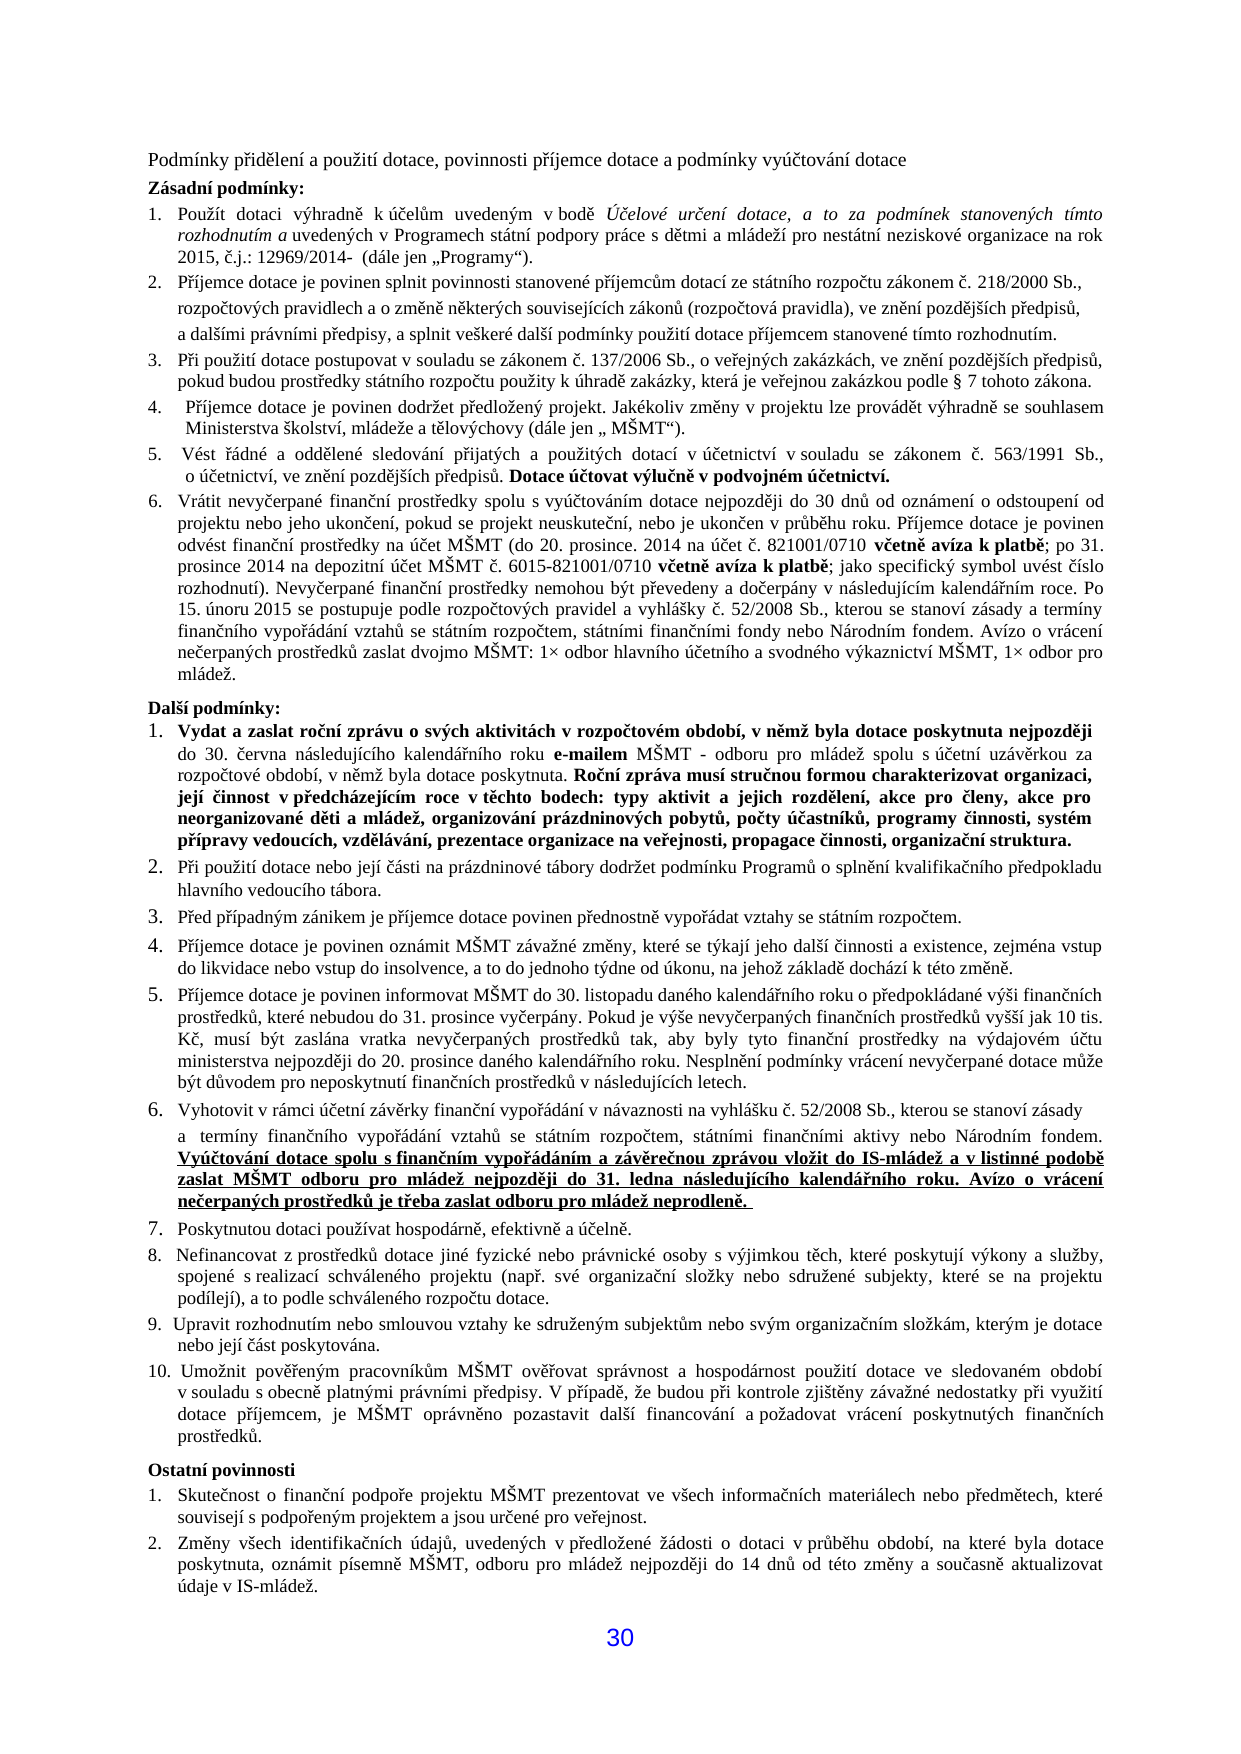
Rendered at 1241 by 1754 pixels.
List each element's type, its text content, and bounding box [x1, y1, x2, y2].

text Ostatní povinnosti [148, 1458, 1093, 1480]
text Zásadní podmínky: [148, 177, 1093, 198]
subtitle Příjemce dotace je povinen splnit povinnosti stanovené příjemcům dotací ze státního rozpočtu zákonem č. 218/2000 Sb., [148, 271, 1104, 293]
list Změny všech identifikačních údajů, uvedených v předložené žádosti o dotaci v průběhu období, na které byla dotace poskytnuta, oznámit písemně MŠMT, odboru pro mládež nejpozději do 14 dnů od této změny a současně aktualizovat údaje v IS-mládež. [148, 1532, 1104, 1596]
subtitle 6. Vrátit nevyčerpané finanční prostředky spolu s vyúčtováním dotace nejpozději do 30 dnů od oznámení o odstoupení od projektu nebo jeho ukončení, pokud se projekt neuskuteční, nebo je ukončen v průběhu roku. Příjemce dotace je povinen odvést finanční prostředky na účet MŠMT (do 20. prosince. 2014 na účet č. 821001/0710 včetně avíza k platbě; po 31. prosince 2014 na depozitní účet MŠMT č. 6015-821001/0710 včetně avíza k platbě; jako specifický symbol uvést číslo rozhodnutí). Nevyčerpané finanční prostředky nemohou být převedeny a dočerpány v následujícím kalendářním roce. Po 15. únoru 2015 se postupuje podle rozpočtových pravidel a vyhlášky č. 52/2008 Sb., kterou se stanoví zásady a termíny finančního vypořádání vztahů se státním rozpočtem, státními finančními fondy nebo Národním fondem. Avízo o vrácení nečerpaných prostředků zaslat dvojmo MŠMT: 1× odbor hlavního účetního a svodného výkaznictví MŠMT, 1× odbor pro mládež. [125, 490, 1104, 684]
subtitle 8. Nefinancovat z prostředků dotace jiné fyzické nebo právnické osoby s výjimkou těch, které poskytují výkony a služby, spojené s realizací schváleného projektu (např. své organizační složky nebo sdružené subjekty, které se na projektu podílejí), a to podle schváleného rozpočtu dotace. [148, 1244, 1104, 1308]
subtitle Podmínky přidělení a použití dotace, povinnosti příjemce dotace a podmínky vyúčtování dotace [148, 148, 1093, 170]
subtitle Příjemce dotace je povinen oznámit MŠMT závažné změny, které se týkají jeho další činnosti a existence, zejména vstup do likvidace nebo vstup do insolvence, a to do jednoho týdne od úkonu, na jehož základě dochází k této změně. [148, 932, 1104, 978]
subtitle Vyhotovit v rámci účetní závěrky finanční vypořádání v návaznosti na vyhlášku č. 52/2008 Sb., kterou se stanoví zásady [148, 1097, 1104, 1121]
text 9. Upravit rozhodnutím nebo smlouvou vztahy ke sdruženým subjektům nebo svým organizačním složkám, kterým je dotace nebo její část poskytována. [148, 1312, 1104, 1356]
subtitle 7. Poskytnutou dotaci používat hospodárně, efektivně a účelně. [148, 1215, 1104, 1239]
subtitle Skutečnost o finanční podpoře projektu MŠMT prezentovat ve všech informačních materiálech nebo předmětech, které souvisejí s podpořeným projektem a jsou určené pro veřejnost. [148, 1484, 1104, 1527]
subtitle rozpočtových pravidlech a o změně některých souvisejících zákonů (rozpočtová pravidla), ve znění pozdějších předpisů, [177, 297, 1104, 318]
text Další podmínky: [148, 697, 1104, 718]
subtitle Použít dotaci výhradně k účelům uvedeným v bodě Účelové určení dotace, a to za podmínek stanovených tímto rozhodnutím a uvedených v Programech státní podpory práce s dětmi a mládeží pro nestátní neziskové organizace na rok 2015, č.j.: 12969/2014- (dále jen „Programy“). [148, 202, 1104, 267]
subtitle a termíny finančního vypořádání vztahů se státním rozpočtem, státními finančními aktivy nebo Národním fondem. Vyúčtování dotace spolu s finančním vypořádáním a závěrečnou zprávou vložit do IS-mládež a v listinné podobě zaslat MŠMT odboru pro mládež nejpozději do 31. ledna následujícího kalendářního roku. Avízo o vrácení nečerpaných prostředků je třeba zaslat odboru pro mládež neprodleně. [177, 1125, 1104, 1165]
list Při použití dotace nebo její části na prázdninové tábory dodržet podmínku Programů o splnění kvalifikačního předpokladu hlavního vedoucího tábora. [148, 854, 1104, 900]
list Vydat a zaslat roční zprávu o svých aktivitách v rozpočtovém období, v němž byla dotace poskytnuta nejpozději do 30. června následujícího kalendářního roku e-mailem MŠMT - odboru pro mládež spolu s účetní uzávěrkou za rozpočtové období, v němž byla dotace poskytnuta. Roční zpráva musí stručnou formou charakterizovat organizaci, její činnost v předcházejícím roce v těchto bodech: typy aktivit a jejich rozdělení, akce pro členy, akce pro neorganizované děti a mládež, organizování prázdninových pobytů, počty účastníků, programy činnosti, systém přípravy vedoucích, vzdělávání, prezentace organizace na veřejnosti, propagace činnosti, organizační struktura. [148, 718, 1093, 850]
list Příjemce dotace je povinen informovat MŠMT do 30. listopadu daného kalendářního roku o předpokládané výši finančních prostředků, které nebudou do 31. prosince vyčerpány. Pokud je výše nevyčerpaných finančních prostředků vyšší jak 10 tis. Kč, musí být zaslána vratka nevyčerpaných prostředků tak, aby byly tyto finanční prostředky na výdajovém účtu ministerstva nejpozději do 20. prosince daného kalendářního roku. Nesplnění podmínky vrácení nevyčerpané dotace může být důvodem pro neposkytnutí finančních prostředků v následujících letech. [148, 982, 1104, 1093]
subtitle 5. Vést řádné a oddělené sledování přijatých a použitých dotací v účetnictví v souladu se zákonem č. 563/1991 Sb., o účetnictví, ve znění pozdějších předpisů. Dotace účtovat výlučně v podvojném účetnictví. [148, 443, 1104, 486]
subtitle Při použití dotace postupovat v souladu se zákonem č. 137/2006 Sb., o veřejných zakázkách, ve znění pozdějších předpisů, pokud budou prostředky státního rozpočtu použity k úhradě zakázky, která je veřejnou zakázkou podle § 7 tohoto zákona. [148, 348, 1104, 392]
subtitle 4. Příjemce dotace je povinen dodržet předložený projekt. Jakékoliv změny v projektu lze provádět výhradně se souhlasem Ministerstva školství, mládeže a tělovýchovy (dále jen „ MŠMT“). [148, 396, 1104, 439]
list Před případným zánikem je příjemce dotace povinen přednostně vypořádat vztahy se státním rozpočtem. [148, 904, 1104, 928]
subtitle a dalšími právními předpisy, a splnit veškeré další podmínky použití dotace příjemcem stanovené tímto rozhodnutím. [177, 323, 1104, 344]
subtitle 10. Umožnit pověřeným pracovníkům MŠMT ověřovat správnost a hospodárnost použití dotace ve sledovaném období v souladu s obecně platnými právními předpisy. V případě, že budou při kontrole zjištěny závažné nedostatky při využití dotace příjemcem, je MŠMT oprávněno pozastavit další financování a požadovat vrácení poskytnutých finančních prostředků. [148, 1360, 1104, 1446]
